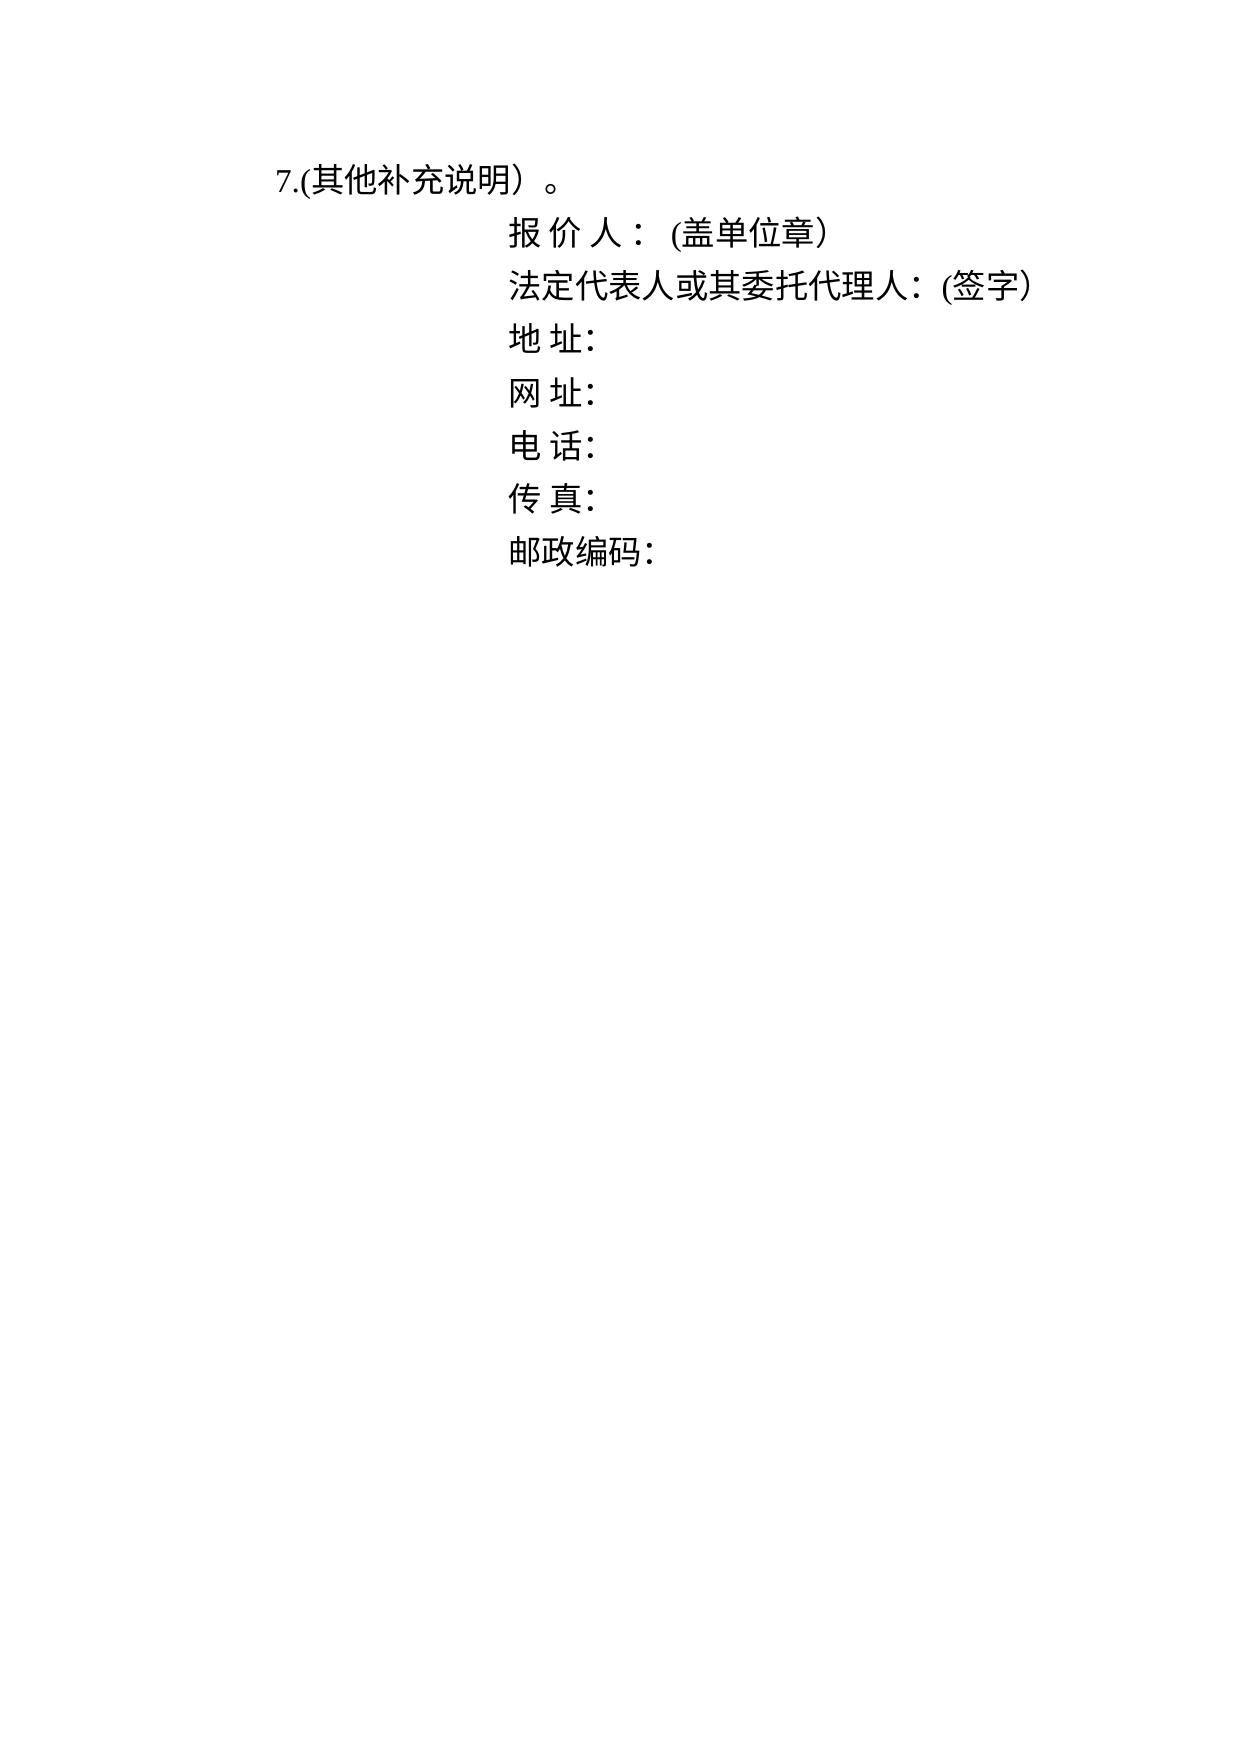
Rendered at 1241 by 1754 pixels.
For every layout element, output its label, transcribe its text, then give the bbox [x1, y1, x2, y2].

text 地 址： [464, 309, 1053, 362]
text 传 真： [464, 469, 1053, 522]
text 电 话： [464, 416, 1053, 469]
text 邮政编码： [464, 522, 1053, 575]
text 7.(其他补充说明）。 [231, 150, 1053, 203]
text 报价人：(盖单位章） [464, 203, 1053, 256]
text 网 址： [464, 362, 1053, 416]
text 法定代表人或其委托代理人：(签字） [464, 256, 1053, 309]
